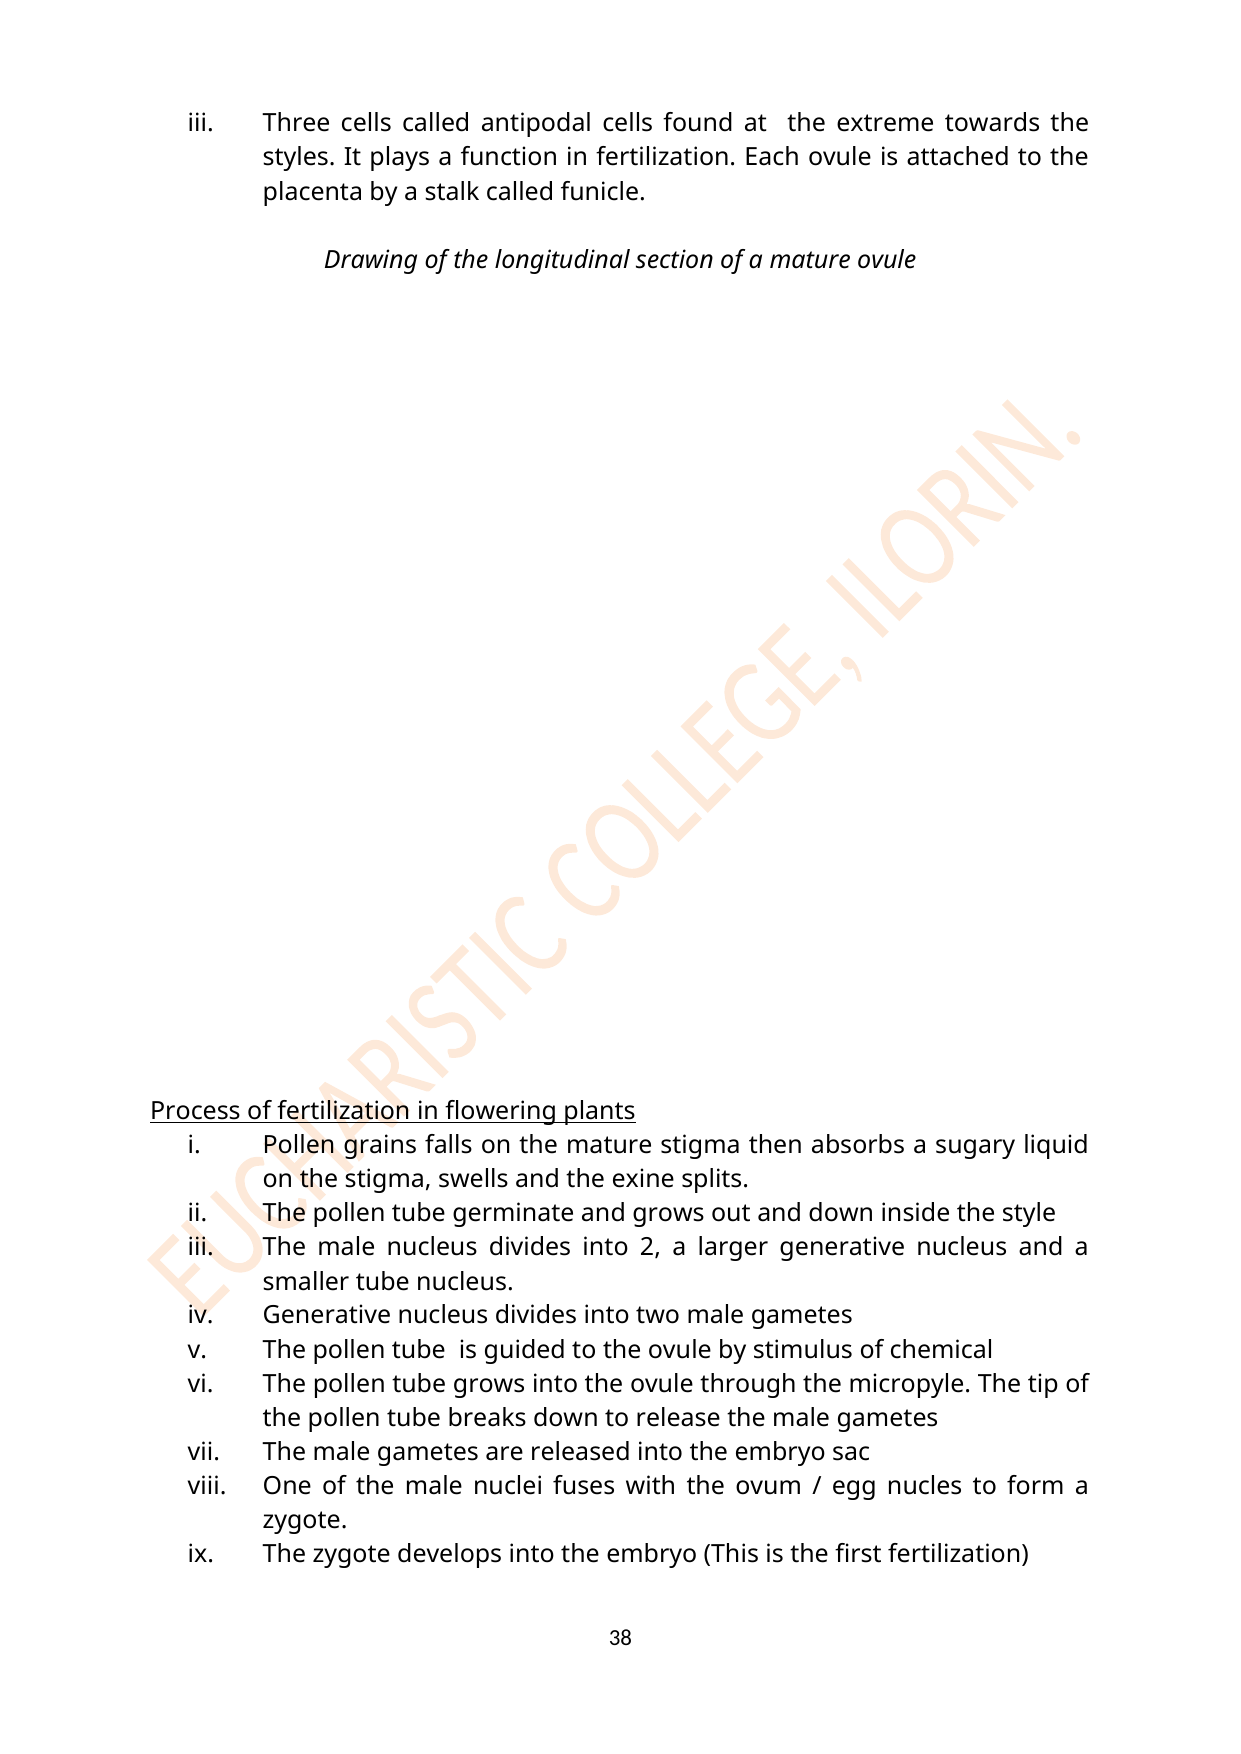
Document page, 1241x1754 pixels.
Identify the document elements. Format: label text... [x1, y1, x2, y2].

list The pollen tube is guided to the ovule by stimulus of chemical [187, 1331, 1090, 1365]
list Three cells called antipodal cells found at the extreme towards the styles. It plays a function in fertilization. Each ovule is attached to the placenta by a stalk called funicle. [187, 105, 1090, 207]
list The pollen tube germinate and grows out and down inside the style [187, 1195, 1090, 1229]
list The pollen tube grows into the ovule through the micropyle. The tip of the pollen tube breaks down to release the male gametes [187, 1365, 1090, 1433]
text Process of fertilization in flowering plants [150, 1093, 1090, 1127]
list The male nucleus divides into 2, a larger generative nucleus and a smaller tube nucleus. [187, 1229, 1090, 1297]
list Pollen grains falls on the mature stigma then absorbs a sugary liquid on the stigma, swells and the exine splits. [187, 1127, 1090, 1195]
list Generative nucleus divides into two male gametes [187, 1297, 1090, 1331]
list The male gametes are released into the embryo sac [187, 1433, 1090, 1467]
list The zygote develops into the embryo (This is the first fertilization) [187, 1536, 1090, 1570]
list One of the male nuclei fuses with the ovum / egg nucles to form a zygote. [187, 1467, 1090, 1536]
text Drawing of the longitudinal section of a mature ovule [150, 241, 1090, 275]
